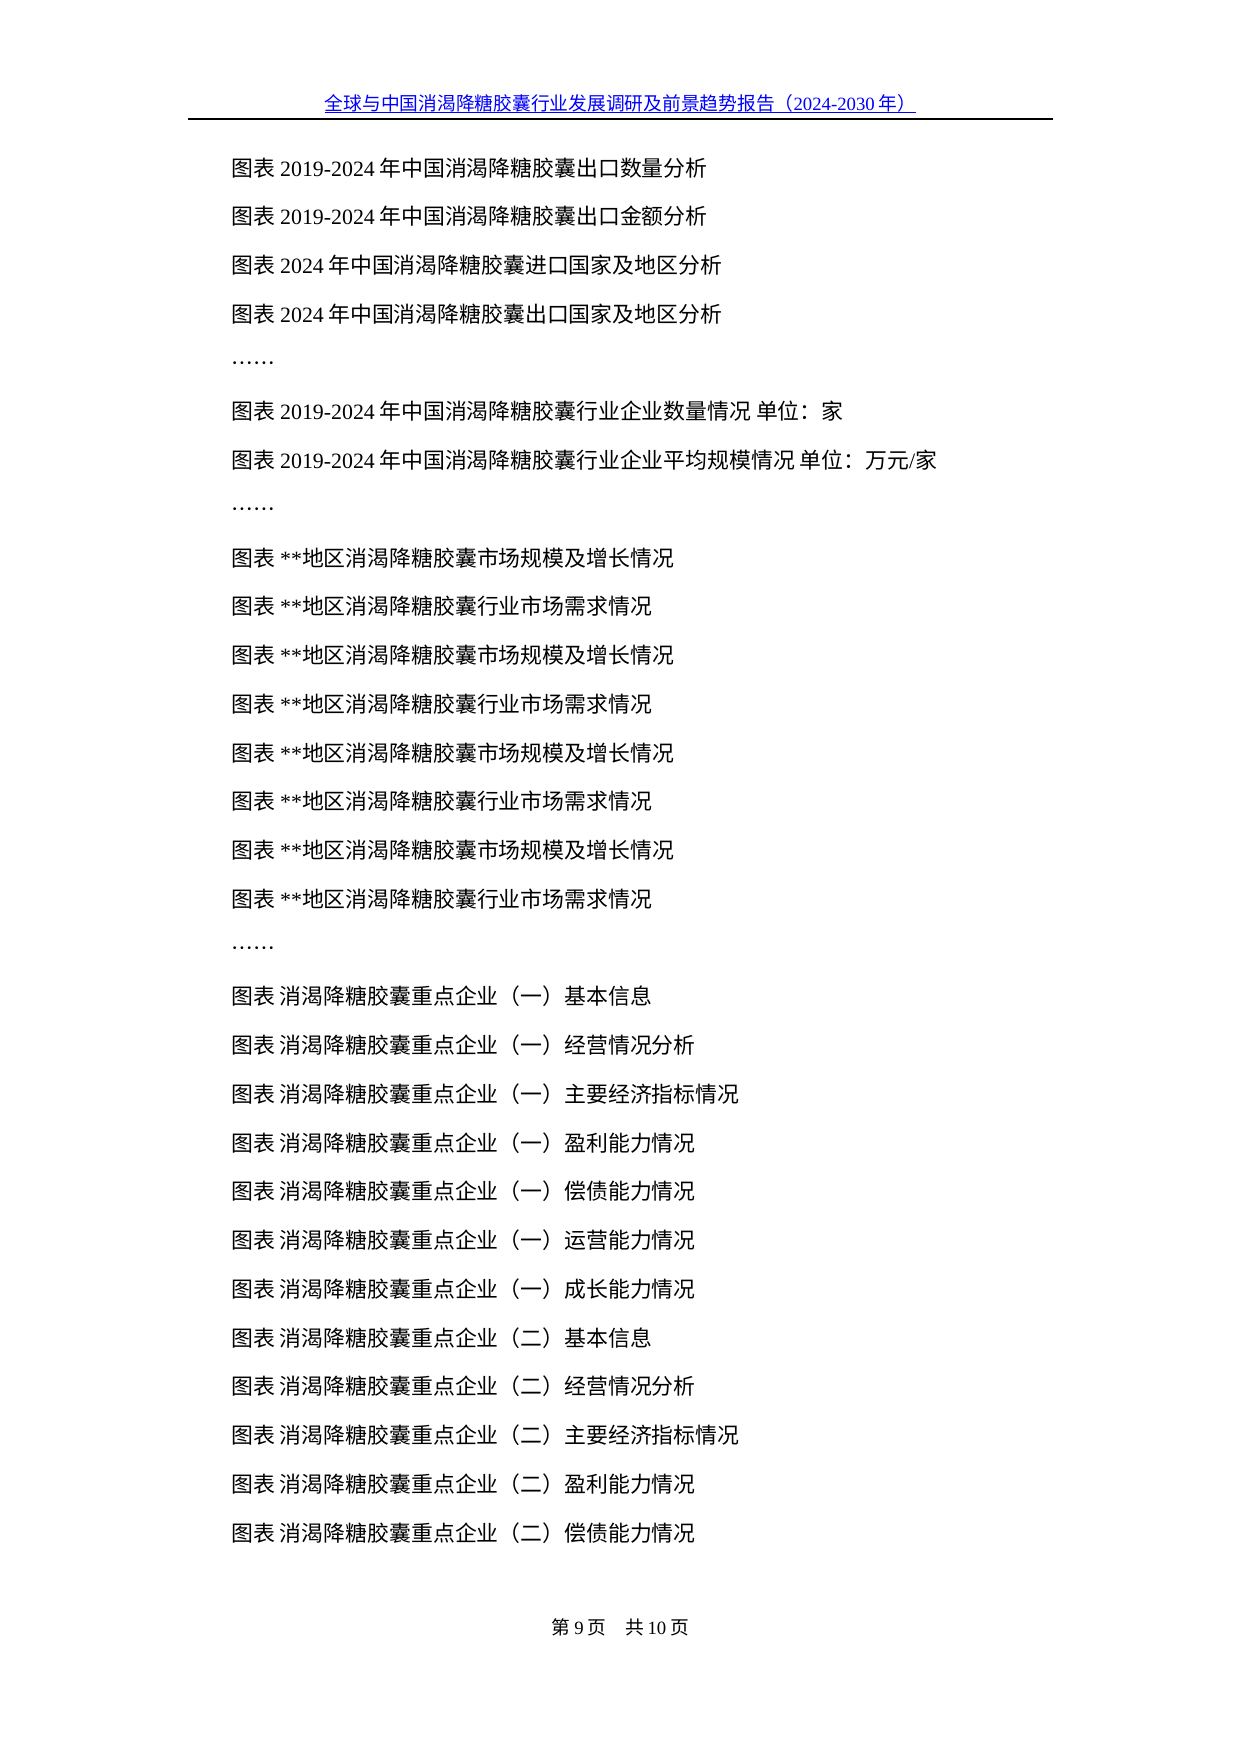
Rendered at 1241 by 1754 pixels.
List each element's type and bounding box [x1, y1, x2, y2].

text [187, 150, 1053, 1548]
